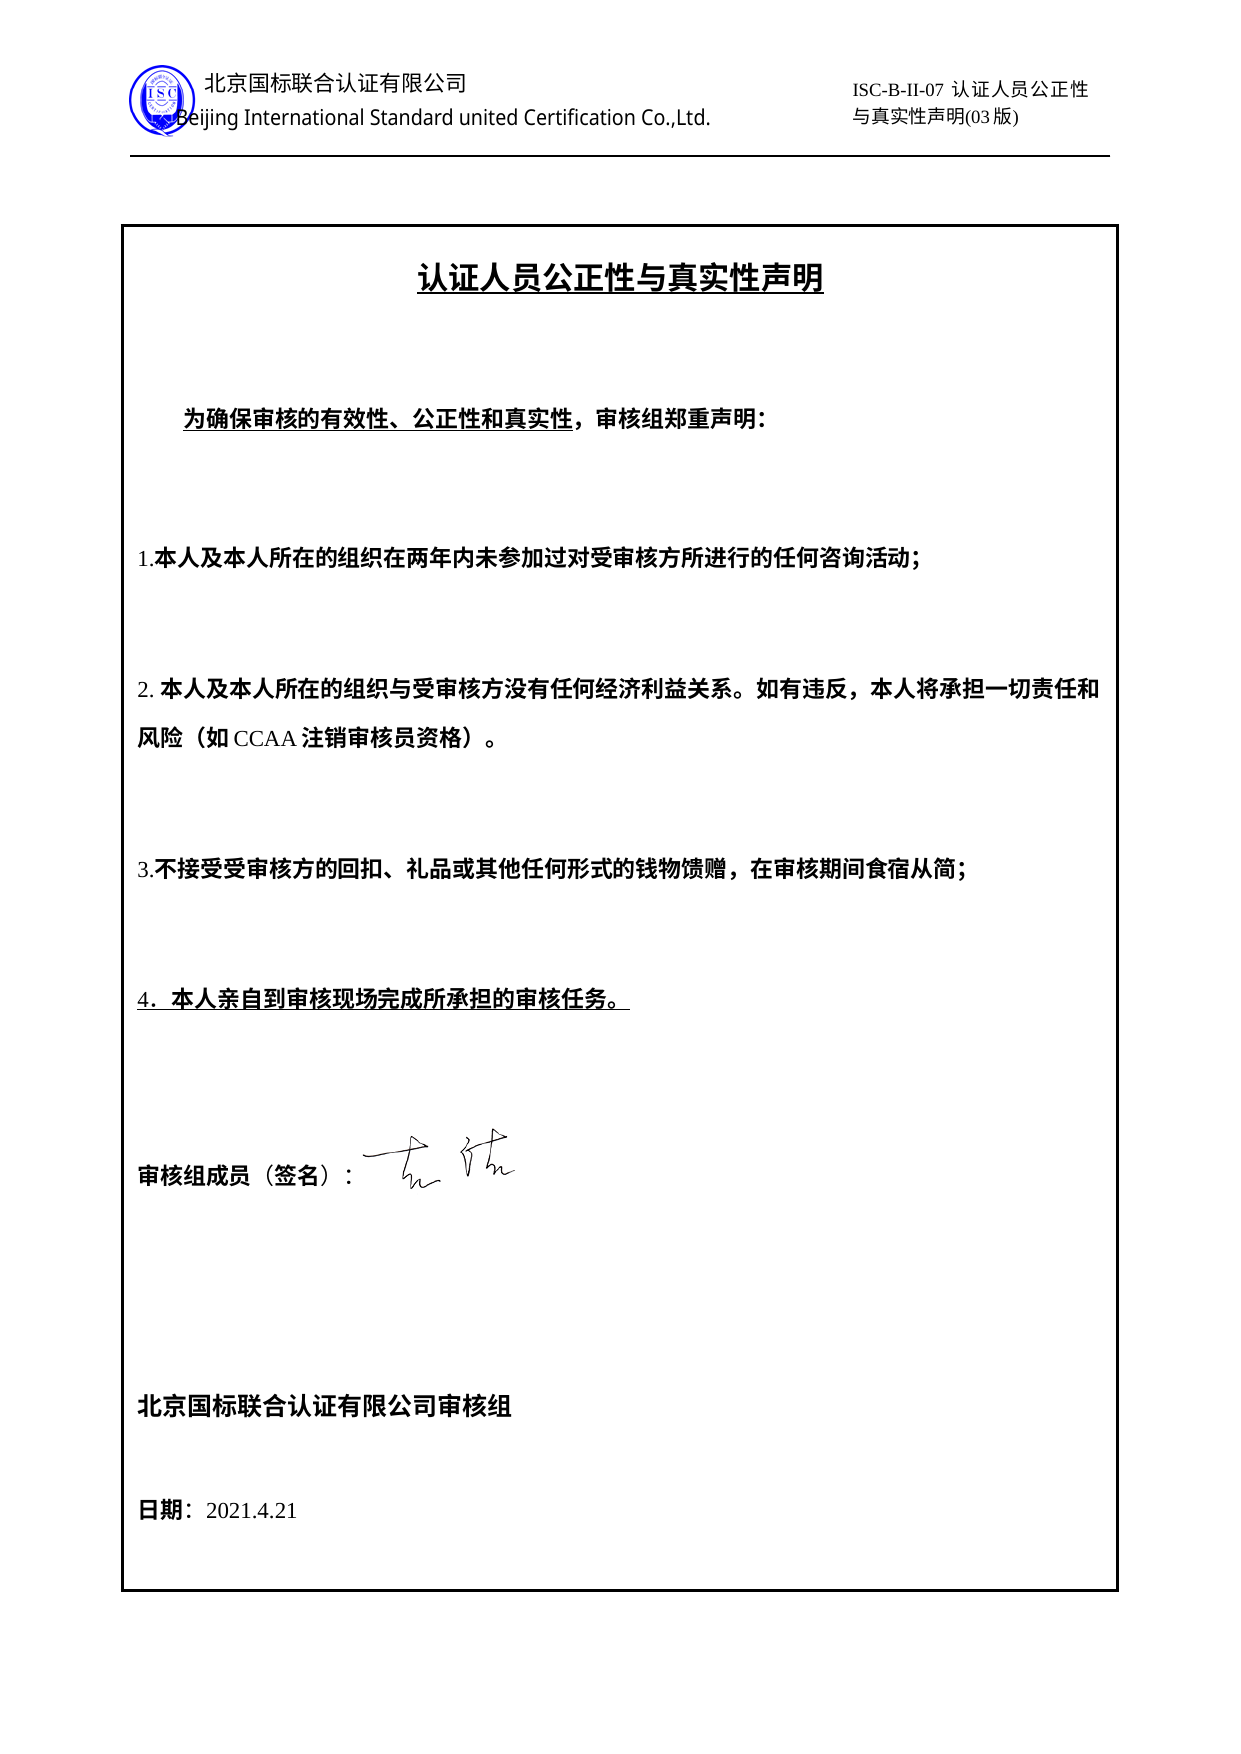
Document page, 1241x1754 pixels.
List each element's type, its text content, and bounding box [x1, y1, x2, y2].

picture [355, 1117, 523, 1198]
table_header 认证人员公正性与真实性声明 为确保审核的有效性、公正性和真实性，审核组郑重声明： 1.本人及本人所在的组织在两年内未参加过对受审核方所进行的任何咨询活动； 2. 本人及本人所在的组织与受审核方没有任何经济利益关系。如有违反，本人将承担一切责任和风险（如CCAA注销审核员资格）。 3.不接受受审核方的回扣、礼品或其他任何形式的钱物馈赠，在审核期间食宿从简； 4．本人亲自到审核现场完成所承担的审核任务。 审核组成员（签名）： 北京国标联合认证有限公司审核组 日期：2021.4.21 [124, 227, 1116, 1589]
picture [129, 65, 198, 137]
